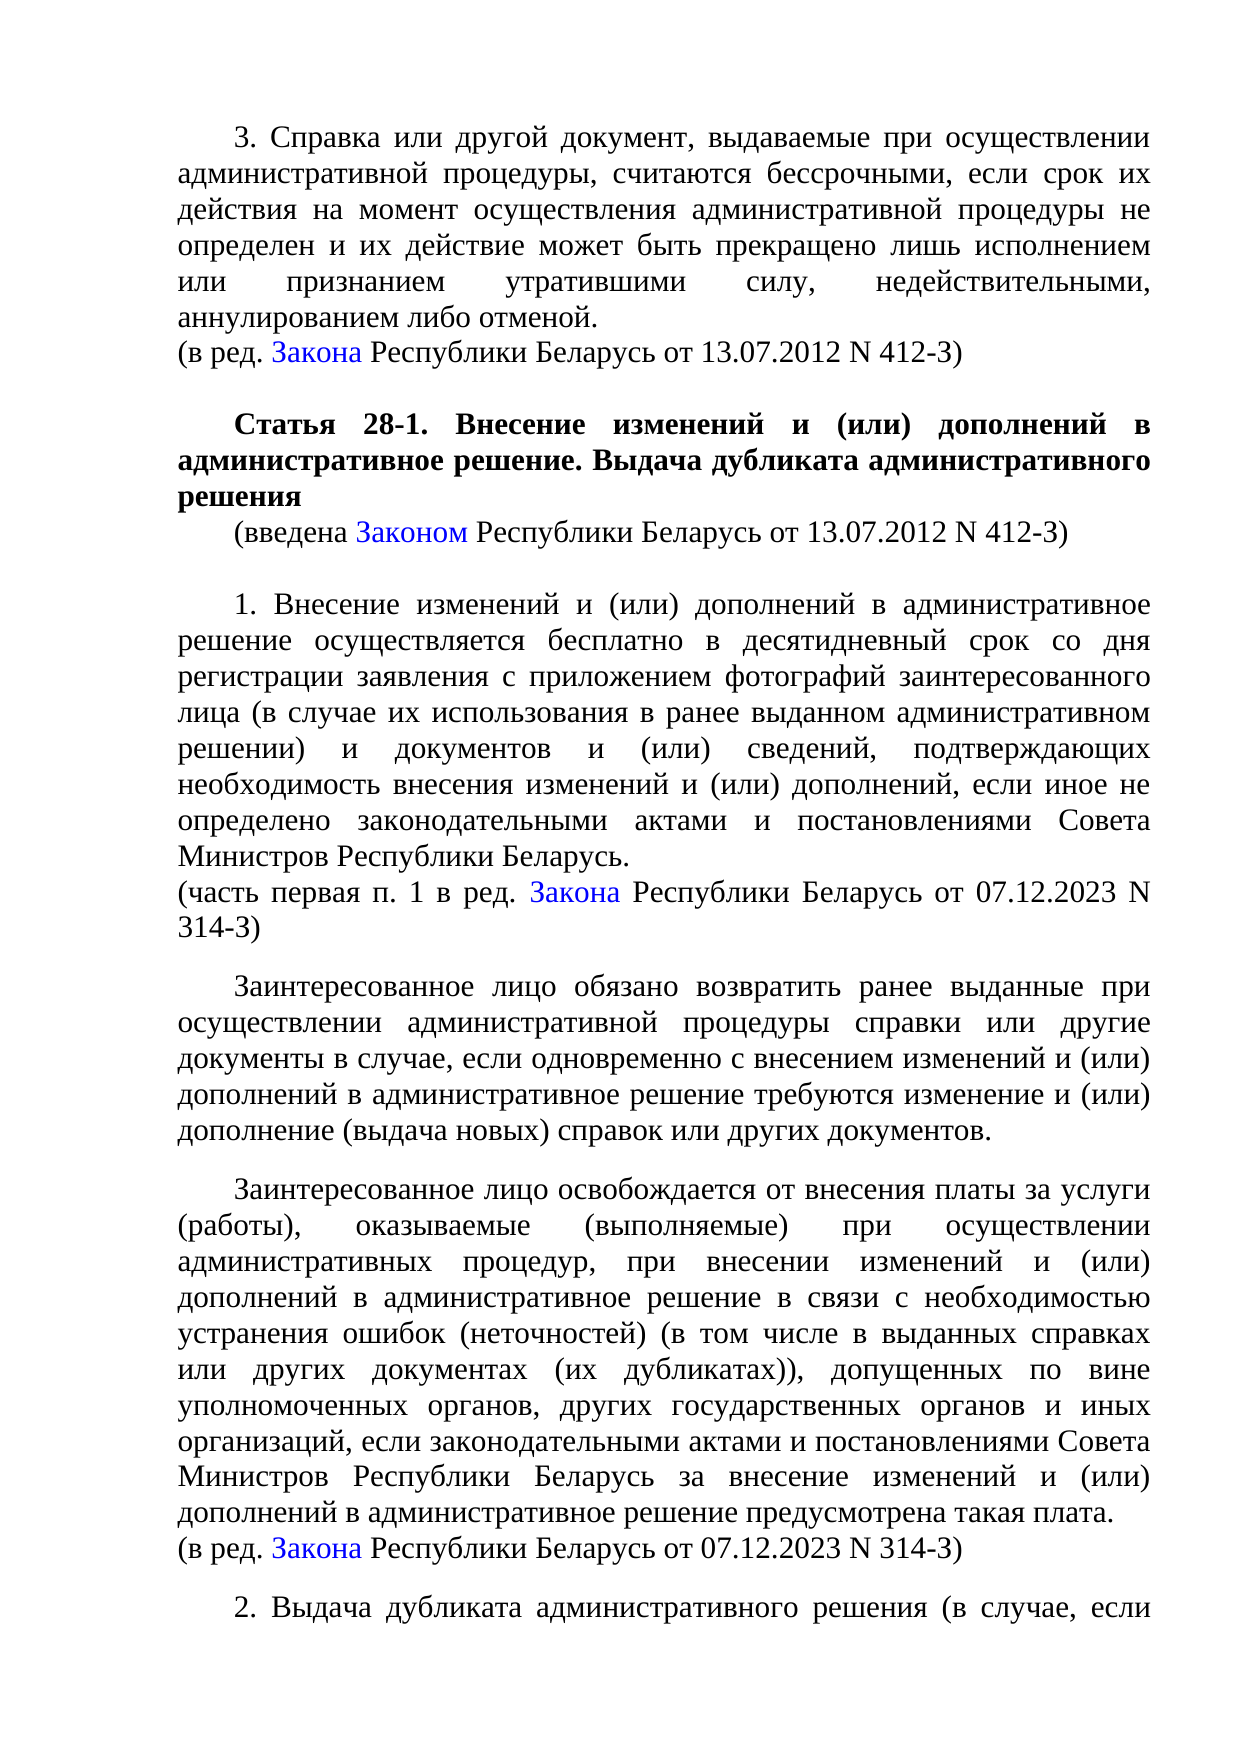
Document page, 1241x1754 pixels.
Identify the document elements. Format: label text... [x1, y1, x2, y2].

text (в ред. Закона Республики Беларусь от 13.07.2012 N 412-З) [177, 334, 1152, 370]
text Статья 28-1. Внесение изменений и (или) дополнений в административное решение. Выдача дубликата административного решения [177, 406, 1152, 513]
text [177, 1588, 1152, 1624]
text (в ред. Закона Республики Беларусь от 07.12.2023 N 314-З) [177, 1529, 1152, 1566]
text Заинтересованное лицо обязано возвратить ранее выданные при осуществлении административной процедуры справки или другие документы в случае, если одновременно с внесением изменений и (или) дополнений в административное решение требуются изменение и (или) дополнение (выдача новых) справок или других документов. [177, 968, 1152, 1147]
text (введена Законом Республики Беларусь от 13.07.2012 N 412-З) [177, 513, 1152, 549]
text 3. Справка или другой документ, выдаваемые при осуществлении административной процедуры, считаются бессрочными, если срок их действия на момент осуществления административной процедуры не определен и их действие может быть прекращено лишь исполнением или признанием утратившими силу, недействительными, аннулированием либо отменой. [177, 118, 1152, 334]
text 1. Внесение изменений и (или) дополнений в административное решение осуществляется бесплатно в десятидневный срок со дня регистрации заявления с приложением фотографий заинтересованного лица (в случае их использования в ранее выданном административном решении) и документов и (или) сведений, подтверждающих необходимость внесения изменений и (или) дополнений, если иное не определено законодательными актами и постановлениями Совета Министров Республики Беларусь. [177, 585, 1152, 873]
text Заинтересованное лицо освобождается от внесения платы за услуги (работы), оказываемые (выполняемые) при осуществлении административных процедур, при внесении изменений и (или) дополнений в административное решение в связи с необходимостью устранения ошибок (неточностей) (в том числе в выданных справках или других документах (их дубликатах)), допущенных по вине уполномоченных органов, других государственных органов и иных организаций, если законодательными актами и постановлениями Совета Министров Республики Беларусь за внесение изменений и (или) дополнений в административное решение предусмотрена такая плата. [177, 1170, 1152, 1529]
text (часть первая п. 1 в ред. Закона Республики Беларусь от 07.12.2023 N 314-З) [177, 873, 1152, 945]
